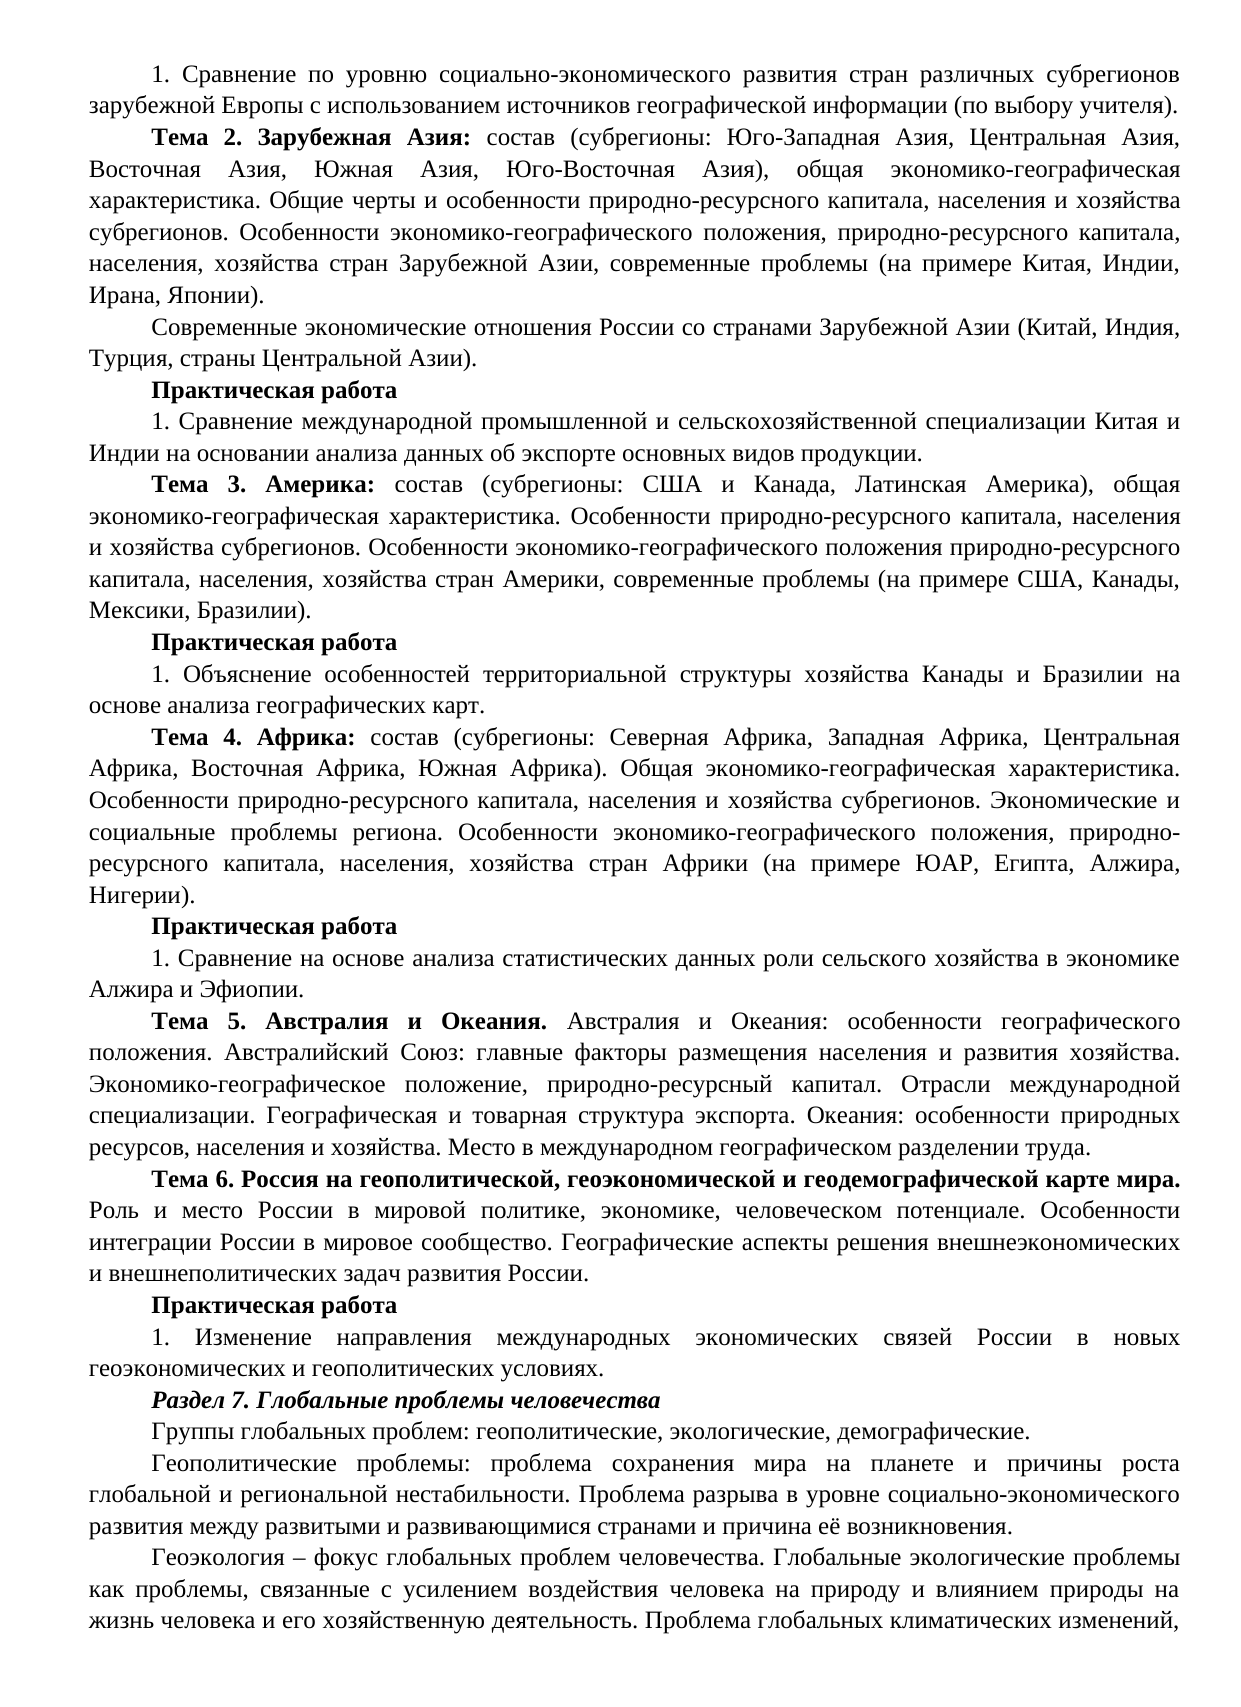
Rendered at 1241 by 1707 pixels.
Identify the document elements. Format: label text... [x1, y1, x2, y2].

text Тема 3. Америка: состав (субрегионы: США и Канада, Латинская Америка), общая экономико-географическая характеристика. Особенности природно-ресурсного капитала, населения и хозяйства субрегионов. Особенности экономико-географического положения природно-ресурсного капитала, населения, хозяйства стран Америки, современные проблемы (на примере США, Канады, Мексики, Бразилии). [89, 469, 1181, 624]
text Тема 5. Австралия и Океания. Австралия и Океания: особенности географического положения. Австралийский Союз: главные факторы размещения населения и развития хозяйства. Экономико-географическое положение, природно-ресурсный капитал. Отрасли международной специализации. Географическая и товарная структура экспорта. Океания: особенности природных ресурсов, населения и хозяйства. Место в международном географическом разделении труда. [89, 1006, 1181, 1161]
text Раздел 7. Глобальные проблемы человечества [89, 1385, 1181, 1413]
text 1. Изменение направления международных экономических связей России в новых геоэкономических и геополитических условиях. [89, 1322, 1181, 1382]
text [89, 1542, 1181, 1634]
text 1. Сравнение международной промышленной и сельскохозяйственной специализации Китая и Индии на основании анализа данных об экспорте основных видов продукции. [89, 406, 1181, 467]
text Современные экономические отношения России со странами Зарубежной Азии (Китай, Индия, Турция, страны Центральной Азии). [89, 312, 1181, 372]
text Практическая работа [89, 911, 1181, 940]
text Геополитические проблемы: проблема сохранения мира на планете и причины роста глобальной и региональной нестабильности. Проблема разрыва в уровне социально-экономического развития между развитыми и развивающимися странами и причина её возникновения. [89, 1448, 1181, 1540]
text Группы глобальных проблем: геополитические, экологические, демографические. [89, 1416, 1181, 1445]
text Практическая работа [89, 1290, 1181, 1319]
text Практическая работа [89, 375, 1181, 403]
text Тема 6. Россия на геополитической, геоэкономической и геодемографической карте мира. Роль и место России в мировой политике, экономике, человеческом потенциале. Особенности интеграции России в мировое сообщество. Географические аспекты решения внешнеэкономических и внешнеполитических задач развития России. [89, 1164, 1181, 1287]
text Тема 2. Зарубежная Азия: состав (субрегионы: Юго-Западная Азия, Центральная Азия, Восточная Азия, Южная Азия, Юго-Восточная Азия), общая экономико-географическая характеристика. Общие черты и особенности природно-ресурсного капитала, населения и хозяйства субрегионов. Особенности экономико-географического положения, природно-ресурсного капитала, населения, хозяйства стран Зарубежной Азии, современные проблемы (на примере Китая, Индии, Ирана, Японии). [89, 122, 1181, 309]
text Практическая работа [89, 627, 1181, 656]
text 1. Объяснение особенностей территориальной структуры хозяйства Канады и Бразилии на основе анализа географических карт. [89, 659, 1181, 719]
text 1. Сравнение по уровню социально-экономического развития стран различных субрегионов зарубежной Европы с использованием источников географической информации (по выбору учителя). [89, 59, 1181, 119]
text Тема 4. Африка: состав (субрегионы: Северная Африка, Западная Африка, Центральная Африка, Восточная Африка, Южная Африка). Общая экономико-географическая характеристика. Особенности природно-ресурсного капитала, населения и хозяйства субрегионов. Экономические и социальные проблемы региона. Особенности экономико-географического положения, природно-ресурсного капитала, населения, хозяйства стран Африки (на примере ЮАР, Египта, Алжира, Нигерии). [89, 722, 1181, 908]
text 1. Сравнение на основе анализа статистических данных роли сельского хозяйства в экономике Алжира и Эфиопии. [89, 943, 1181, 1003]
